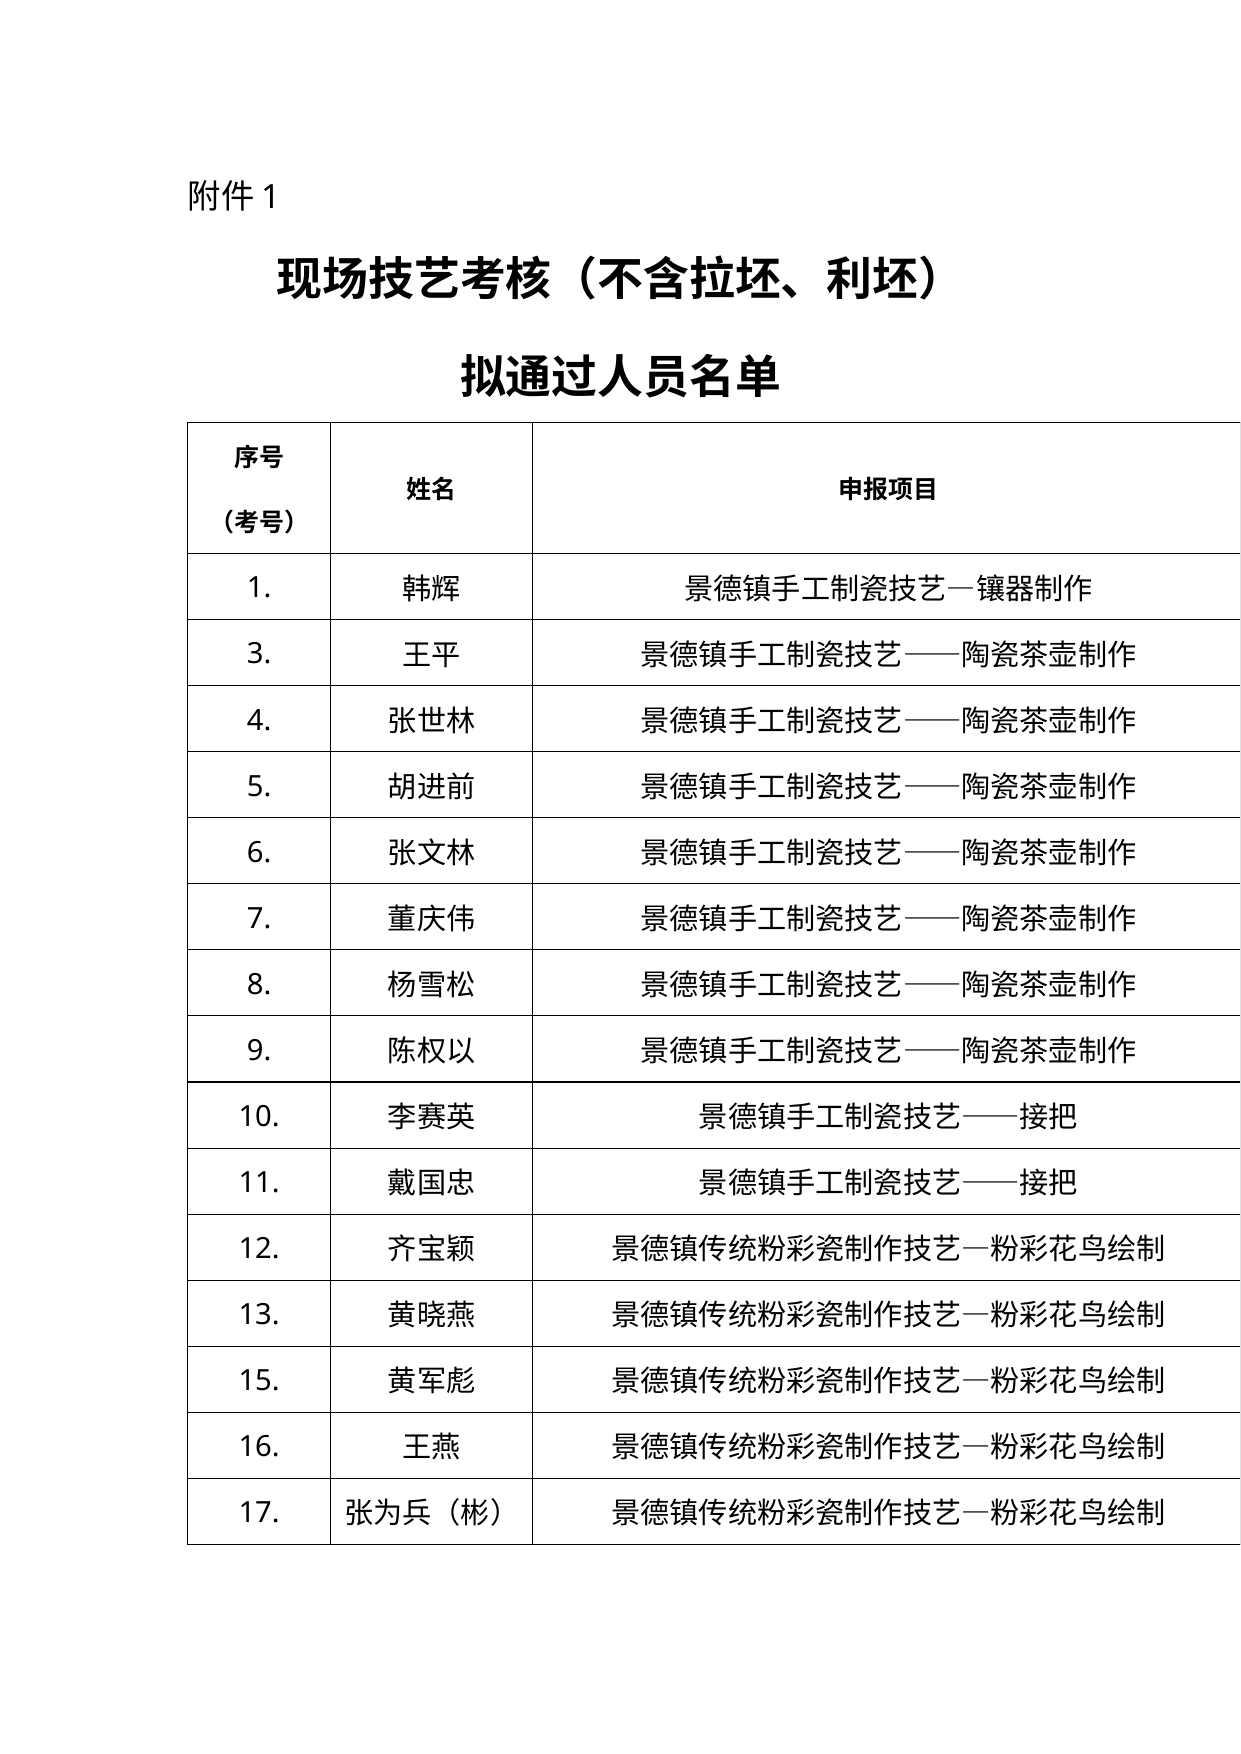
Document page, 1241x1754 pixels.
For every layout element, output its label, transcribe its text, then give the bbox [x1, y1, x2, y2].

table_cell 6. [188, 818, 330, 883]
table_cell 10. [188, 1083, 330, 1147]
table_cell 景德镇手工制瓷技艺——陶瓷茶壶制作 [533, 752, 1240, 817]
table_cell 13. [188, 1281, 330, 1346]
list 现场技艺考核（不含拉坯、利坯） [187, 227, 1053, 324]
table_cell 7. [188, 884, 330, 949]
table_cell 景德镇手工制瓷技艺—镶器制作 [533, 554, 1240, 619]
table_cell 陈权以 [331, 1016, 532, 1081]
table_cell 景德镇传统粉彩瓷制作技艺—粉彩花鸟绘制 [533, 1281, 1240, 1346]
table_cell 景德镇传统粉彩瓷制作技艺—粉彩花鸟绘制 [533, 1215, 1240, 1279]
table_cell 景德镇手工制瓷技艺——陶瓷茶壶制作 [533, 950, 1240, 1015]
table_cell 1. [188, 554, 330, 619]
table_cell 张世林 [331, 686, 532, 751]
table_cell 3. [188, 620, 330, 685]
table_cell 景德镇手工制瓷技艺——陶瓷茶壶制作 [533, 620, 1240, 685]
table_cell 王燕 [331, 1413, 532, 1478]
table_cell 12. [188, 1215, 330, 1279]
table_cell 韩辉 [331, 554, 532, 619]
table_cell 王平 [331, 620, 532, 685]
table_cell 景德镇传统粉彩瓷制作技艺—粉彩花鸟绘制 [533, 1413, 1240, 1478]
table_cell 胡进前 [331, 752, 532, 817]
table_cell 景德镇手工制瓷技艺——陶瓷茶壶制作 [533, 818, 1240, 883]
table_cell 张为兵（彬） [331, 1479, 532, 1544]
table_cell 景德镇手工制瓷技艺——陶瓷茶壶制作 [533, 686, 1240, 751]
table_cell 4. [188, 686, 330, 751]
table_cell 李赛英 [331, 1083, 532, 1147]
table_cell 景德镇传统粉彩瓷制作技艺—粉彩花鸟绘制 [533, 1479, 1240, 1544]
table_cell 16. [188, 1413, 330, 1478]
table_cell 齐宝颖 [331, 1215, 532, 1279]
table_cell 景德镇手工制瓷技艺——接把 [533, 1149, 1240, 1213]
table_header 姓名 [331, 423, 532, 553]
table_cell 戴国忠 [331, 1149, 532, 1213]
table_cell 景德镇手工制瓷技艺——陶瓷茶壶制作 [533, 884, 1240, 949]
table_cell 5. [188, 752, 330, 817]
table_cell 8. [188, 950, 330, 1015]
table_cell 景德镇传统粉彩瓷制作技艺—粉彩花鸟绘制 [533, 1347, 1240, 1412]
table_cell 景德镇手工制瓷技艺——陶瓷茶壶制作 [533, 1016, 1240, 1081]
list 附件1 [187, 162, 1053, 227]
table_cell 黄军彪 [331, 1347, 532, 1412]
table_cell 张文林 [331, 818, 532, 883]
table_cell 15. [188, 1347, 330, 1412]
table_header 序号 （考号） [188, 423, 330, 553]
table_cell 黄晓燕 [331, 1281, 532, 1346]
table_cell 景德镇手工制瓷技艺——接把 [533, 1083, 1240, 1147]
table_cell 杨雪松 [331, 950, 532, 1015]
table_cell 董庆伟 [331, 884, 532, 949]
table_cell 11. [188, 1149, 330, 1213]
table_cell 9. [188, 1016, 330, 1081]
table_header 申报项目 [533, 423, 1240, 553]
table_cell 17. [188, 1479, 330, 1544]
list 拟通过人员名单 [187, 324, 1053, 422]
